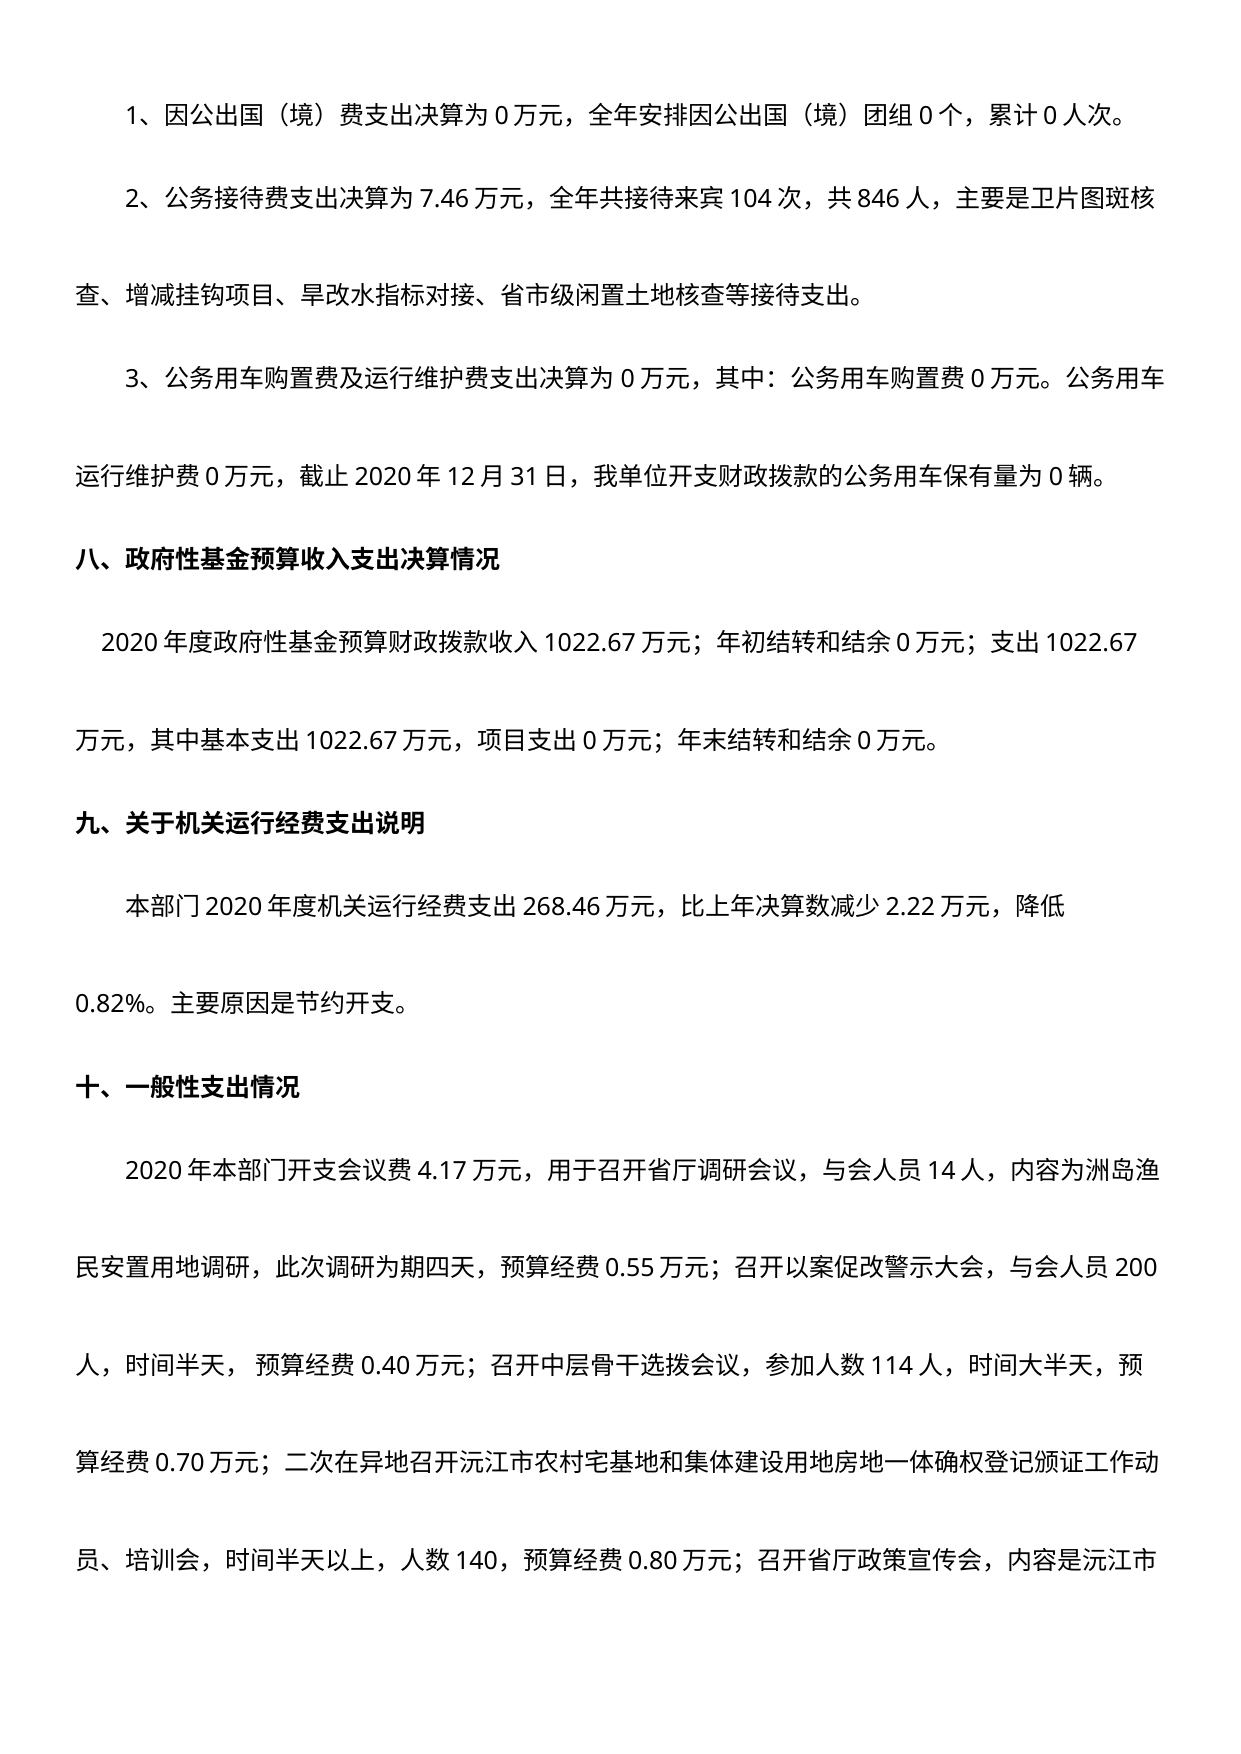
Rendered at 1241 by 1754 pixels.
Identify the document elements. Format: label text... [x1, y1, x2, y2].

text 1、因公出国（境）费支出决算为0万元，全年安排因公出国（境）团组0个，累计0人次。 [75, 81, 1165, 146]
text 2、公务接待费支出决算为7.46万元，全年共接待来宾104次，共846人，主要是卫片图斑核查、增减挂钩项目、旱改水指标对接、省市级闲置土地核查等接待支出。 [75, 164, 1165, 326]
text 2020年度政府性基金预算财政拨款收入1022.67万元；年初结转和结余0万元；支出1022.67万元，其中基本支出1022.67万元，项目支出0万元；年末结转和结余0万元。 [75, 608, 1165, 771]
text 3、公务用车购置费及运行维护费支出决算为0万元，其中：公务用车购置费0万元。公务用车运行维护费0万元，截止2020年12月31日，我单位开支财政拨款的公务用车保有量为0辆。 [75, 344, 1165, 507]
text 九、关于机关运行经费支出说明 [75, 789, 1165, 854]
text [75, 1136, 1165, 1591]
text 十、一般性支出情况 [75, 1053, 1165, 1118]
text 本部门2020年度机关运行经费支出268.46万元，比上年决算数减少2.22万元，降低0.82%。主要原因是节约开支。 [75, 872, 1165, 1034]
text 八、政府性基金预算收入支出决算情况 [75, 525, 1165, 590]
